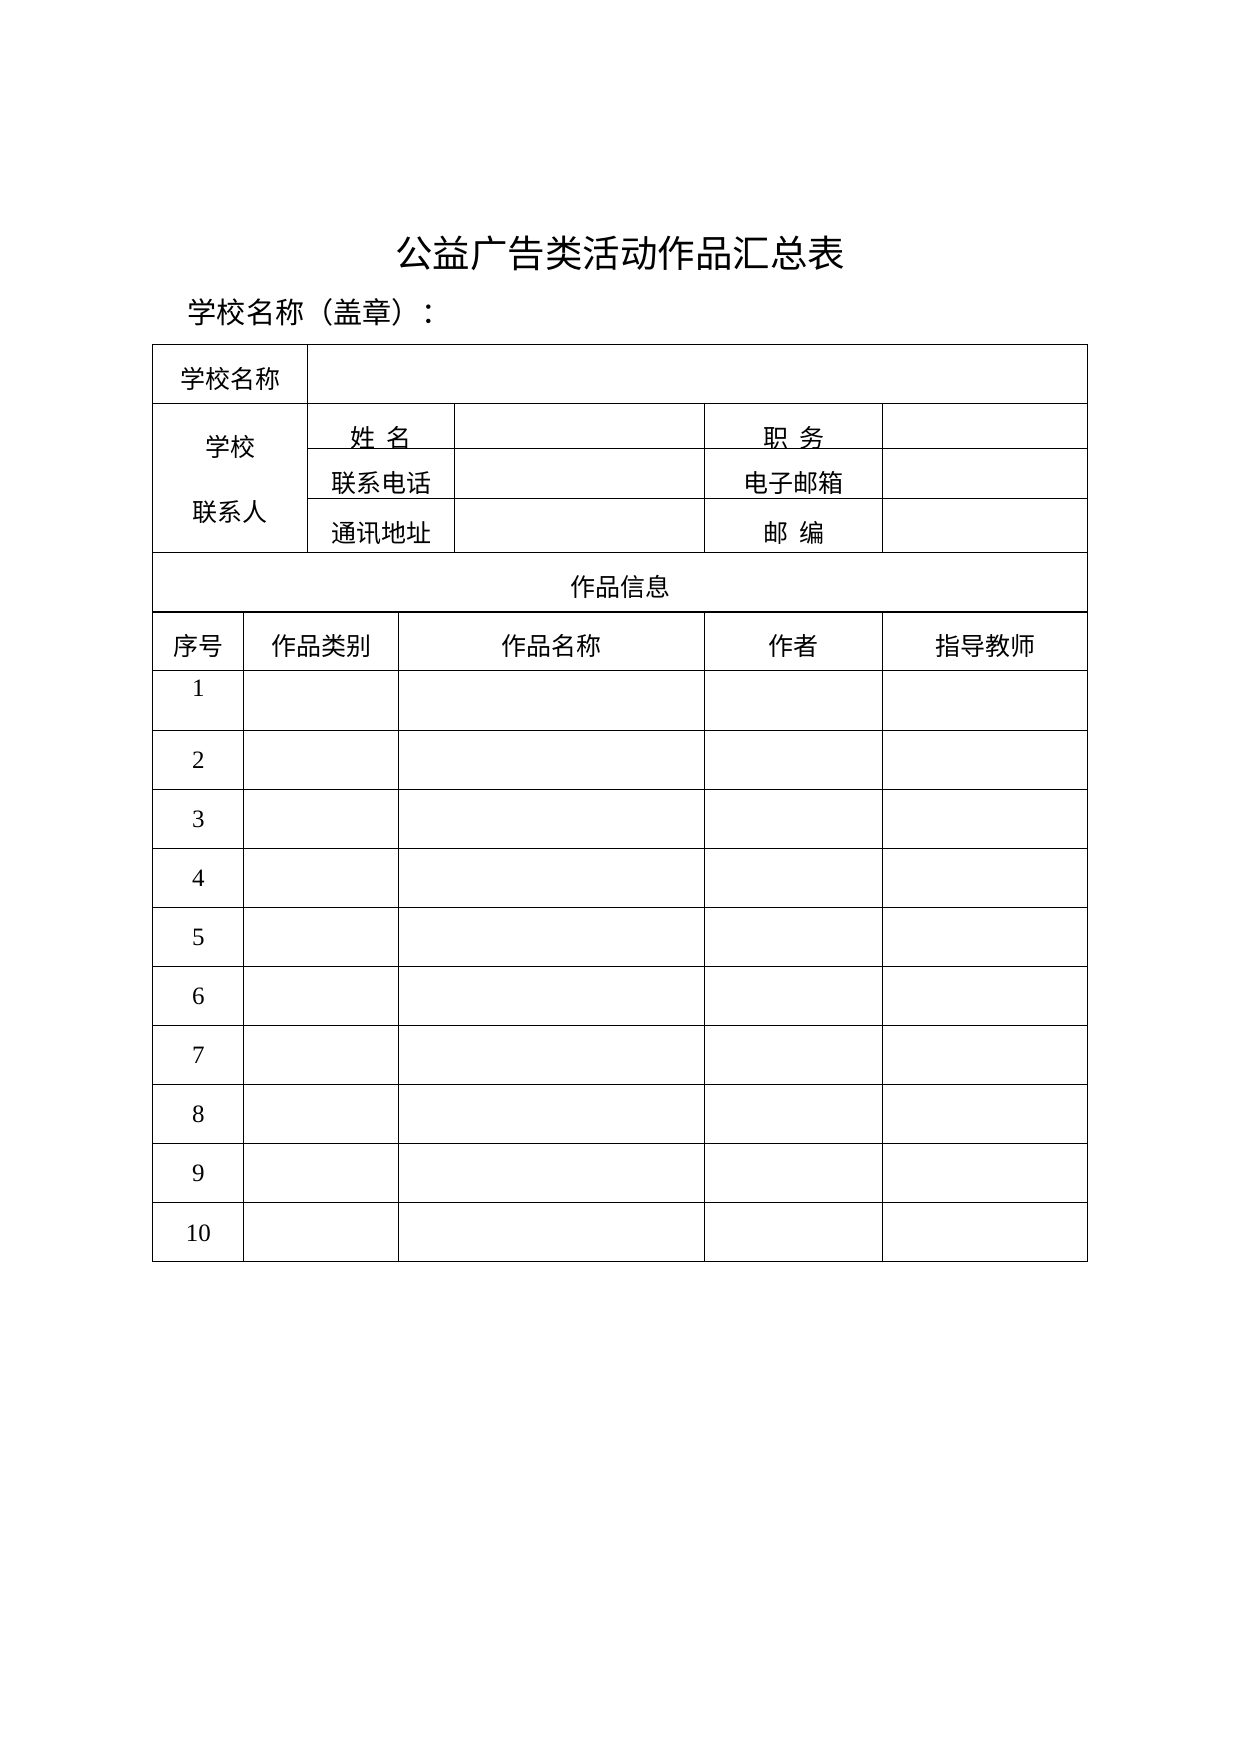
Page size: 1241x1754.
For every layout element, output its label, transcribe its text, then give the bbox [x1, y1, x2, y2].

table_cell [399, 908, 704, 966]
table_cell [399, 671, 704, 729]
table_cell [705, 790, 882, 848]
table_cell [455, 404, 704, 448]
table_cell [883, 1026, 1087, 1084]
table_cell 5 [153, 908, 243, 966]
table_cell [883, 671, 1087, 729]
table_cell 9 [153, 1144, 243, 1202]
table_cell [399, 967, 704, 1025]
table_cell 联系电话 [308, 449, 454, 498]
table_cell 作品信息 [153, 553, 1087, 611]
table_cell 6 [153, 967, 243, 1025]
table_cell [705, 967, 882, 1025]
table_cell 10 [153, 1203, 243, 1261]
table_cell [883, 967, 1087, 1025]
table_cell [455, 499, 704, 552]
table_cell [399, 1026, 704, 1084]
table_cell 指导教师 [883, 613, 1087, 670]
table_cell [399, 849, 704, 907]
table_cell 姓 名 [308, 404, 454, 448]
table_cell [244, 1203, 398, 1261]
table_cell [883, 849, 1087, 907]
table_cell 作品名称 [399, 613, 704, 670]
table_cell [399, 731, 704, 788]
table_cell [399, 1203, 704, 1261]
table_cell 1 [153, 671, 243, 729]
table_cell 邮 编 [705, 499, 882, 552]
table_cell 7 [153, 1026, 243, 1084]
table_cell [883, 1203, 1087, 1261]
table_cell [705, 731, 882, 788]
table_cell [705, 1203, 882, 1261]
table_cell [244, 790, 398, 848]
table_cell 职 务 [705, 404, 882, 448]
text 公益广告类活动作品汇总表 [187, 220, 1053, 279]
text 学校名称（盖章）： [187, 279, 1053, 344]
table_cell [705, 671, 882, 729]
table_cell [244, 849, 398, 907]
table_cell [883, 499, 1087, 552]
table_cell 8 [153, 1085, 243, 1143]
table_cell [399, 790, 704, 848]
table_cell [244, 908, 398, 966]
table_cell [883, 1144, 1087, 1202]
table_cell [244, 731, 398, 788]
table_cell [705, 849, 882, 907]
table_header 学校名称 [153, 345, 307, 403]
table_cell [244, 1026, 398, 1084]
table_cell [455, 449, 704, 498]
table_cell [244, 671, 398, 729]
table_cell [244, 967, 398, 1025]
table_cell [883, 731, 1087, 788]
table_cell [244, 1144, 398, 1202]
table_cell [883, 1085, 1087, 1143]
table_cell [399, 1144, 704, 1202]
table_cell [705, 908, 882, 966]
table_cell [705, 1144, 882, 1202]
table_cell [883, 404, 1087, 448]
table_cell 3 [153, 790, 243, 848]
table_cell 学校 联系人 [153, 404, 307, 552]
table_cell [705, 1085, 882, 1143]
table_cell 2 [153, 731, 243, 788]
table_cell [883, 449, 1087, 498]
table_cell [883, 790, 1087, 848]
table_cell 作品类别 [244, 613, 398, 670]
table_cell 通讯地址 [308, 499, 454, 552]
table_cell 作者 [705, 613, 882, 670]
table_header [308, 345, 1087, 403]
table_cell 序号 [153, 613, 243, 670]
table_cell [705, 1026, 882, 1084]
table_cell [399, 1085, 704, 1143]
table_cell 电子邮箱 [705, 449, 882, 498]
table_cell [883, 908, 1087, 966]
table_cell 4 [153, 849, 243, 907]
table_cell [244, 1085, 398, 1143]
